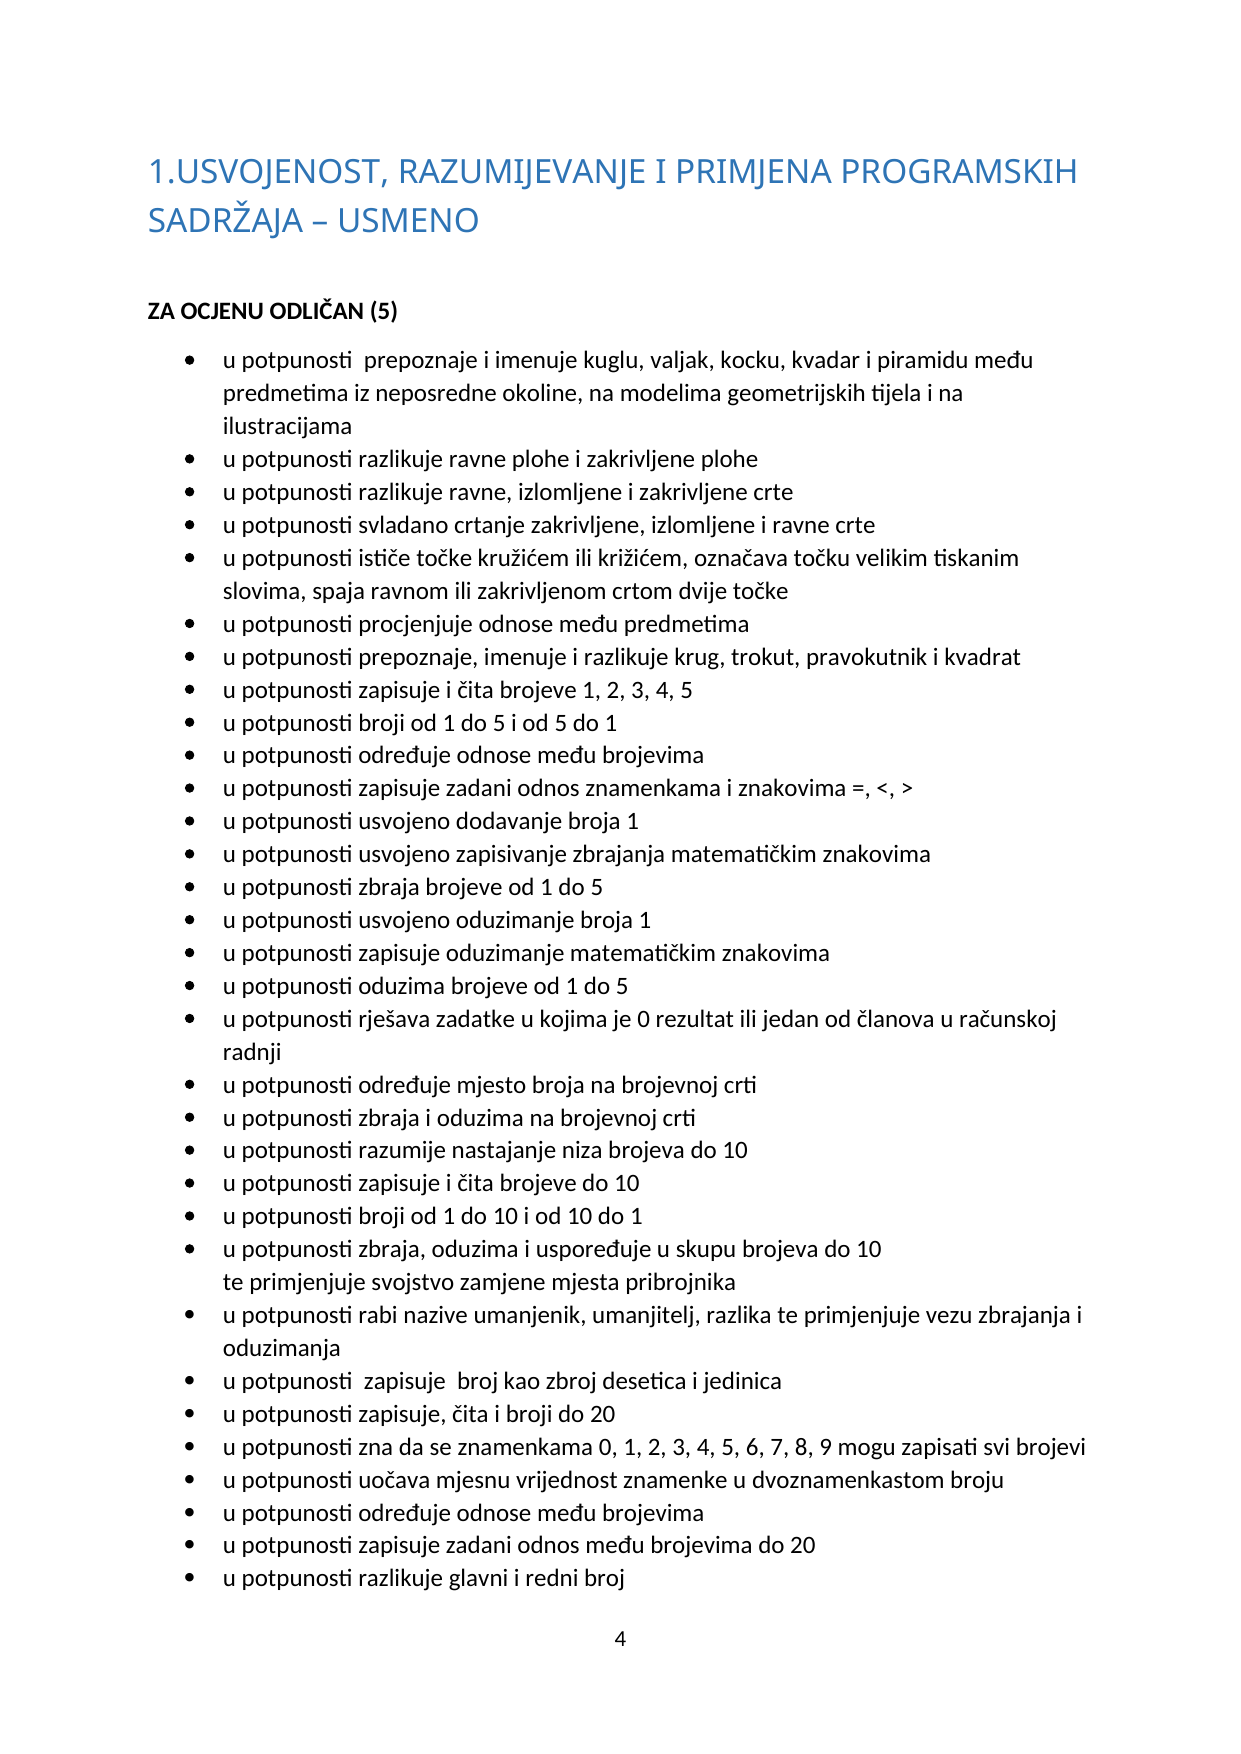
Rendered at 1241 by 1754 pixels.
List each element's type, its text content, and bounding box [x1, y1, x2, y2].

list u potpunosti određuje odnose među brojevima [185, 1497, 1093, 1527]
text ZA OCJENU ODLIČAN (5) [148, 295, 1093, 326]
list u potpunosti prepoznaje, imenuje i razlikuje krug, trokut, pravokutnik i kvadrat [185, 641, 1093, 671]
list u potpunosti zapisuje, čita i broji do 20 [185, 1398, 1093, 1428]
list u potpunosti usvojeno dodavanje broja 1 [185, 806, 1093, 836]
list u potpunosti rješava zadatke u kojima je 0 rezultat ili jedan od članova u računskoj radnji [185, 1003, 1093, 1066]
list u potpunosti zna da se znamenkama 0, 1, 2, 3, 4, 5, 6, 7, 8, 9 mogu zapisati svi brojevi [185, 1431, 1093, 1461]
list u potpunosti zapisuje i čita brojeve 1, 2, 3, 4, 5 [185, 674, 1093, 704]
list u potpunosti razlikuje ravne, izlomljene i zakrivljene crte [185, 476, 1093, 507]
list u potpunosti rabi nazive umanjenik, umanjitelj, razlika te primjenjuje vezu zbrajanja i oduzimanja [185, 1299, 1093, 1363]
list u potpunosti zapisuje broj kao zbroj desetica i jedinica [185, 1365, 1093, 1396]
list u potpunosti zbraja, oduzima i uspoređuje u skupu brojeva do 10 [185, 1233, 1093, 1264]
list u potpunosti oduzima brojeve od 1 do 5 [185, 970, 1093, 1001]
list u potpunosti broji od 1 do 5 i od 5 do 1 [185, 707, 1093, 737]
list u potpunosti razlikuje ravne plohe i zakrivljene plohe [185, 443, 1093, 474]
list u potpunosti uočava mjesnu vrijednost znamenke u dvoznamenkastom broju [185, 1464, 1093, 1494]
list u potpunosti zapisuje zadani odnos među brojevima do 20 [185, 1530, 1093, 1560]
list u potpunosti određuje mjesto broja na brojevnoj crti [185, 1069, 1093, 1099]
list u potpunosti zapisuje i čita brojeve do 10 [185, 1168, 1093, 1198]
list u potpunosti zbraja brojeve od 1 do 5 [185, 871, 1093, 902]
list u potpunosti ističe točke kružićem ili križićem, označava točku velikim tiskanim slovima, spaja ravnom ili zakrivljenom crtom dvije točke [185, 542, 1093, 606]
list u potpunosti svladano crtanje zakrivljene, izlomljene i ravne crte [185, 509, 1093, 540]
list u potpunosti usvojeno zapisivanje zbrajanja matematičkim znakovima [185, 838, 1093, 869]
subtitle 1.USVOJENOST, RAZUMIJEVANJE I PRIMJENA PROGRAMSKIH SADRŽAJA – USMENO [148, 148, 1093, 242]
list u potpunosti zapisuje oduzimanje matematičkim znakovima [185, 937, 1093, 968]
list u potpunosti određuje odnose među brojevima [185, 740, 1093, 770]
list te primjenjuje svojstvo zamjene mjesta pribrojnika [223, 1266, 1093, 1297]
list u potpunosti broji od 1 do 10 i od 10 do 1 [185, 1201, 1093, 1231]
list u potpunosti zapisuje zadani odnos znamenkama i znakovima =, <, > [185, 773, 1093, 803]
list u potpunosti procjenjuje odnose među predmetima [185, 608, 1093, 638]
list u potpunosti razlikuje glavni i redni broj [185, 1563, 1093, 1593]
list u potpunosti razumije nastajanje niza brojeva do 10 [185, 1135, 1093, 1165]
list u potpunosti usvojeno oduzimanje broja 1 [185, 904, 1093, 935]
list u potpunosti zbraja i oduzima na brojevnoj crti [185, 1102, 1093, 1132]
list u potpunosti prepoznaje i imenuje kuglu, valjak, kocku, kvadar i piramidu među predmetima iz neposredne okoline, na modelima geometrijskih tijela i na ilustracijama [185, 345, 1093, 441]
